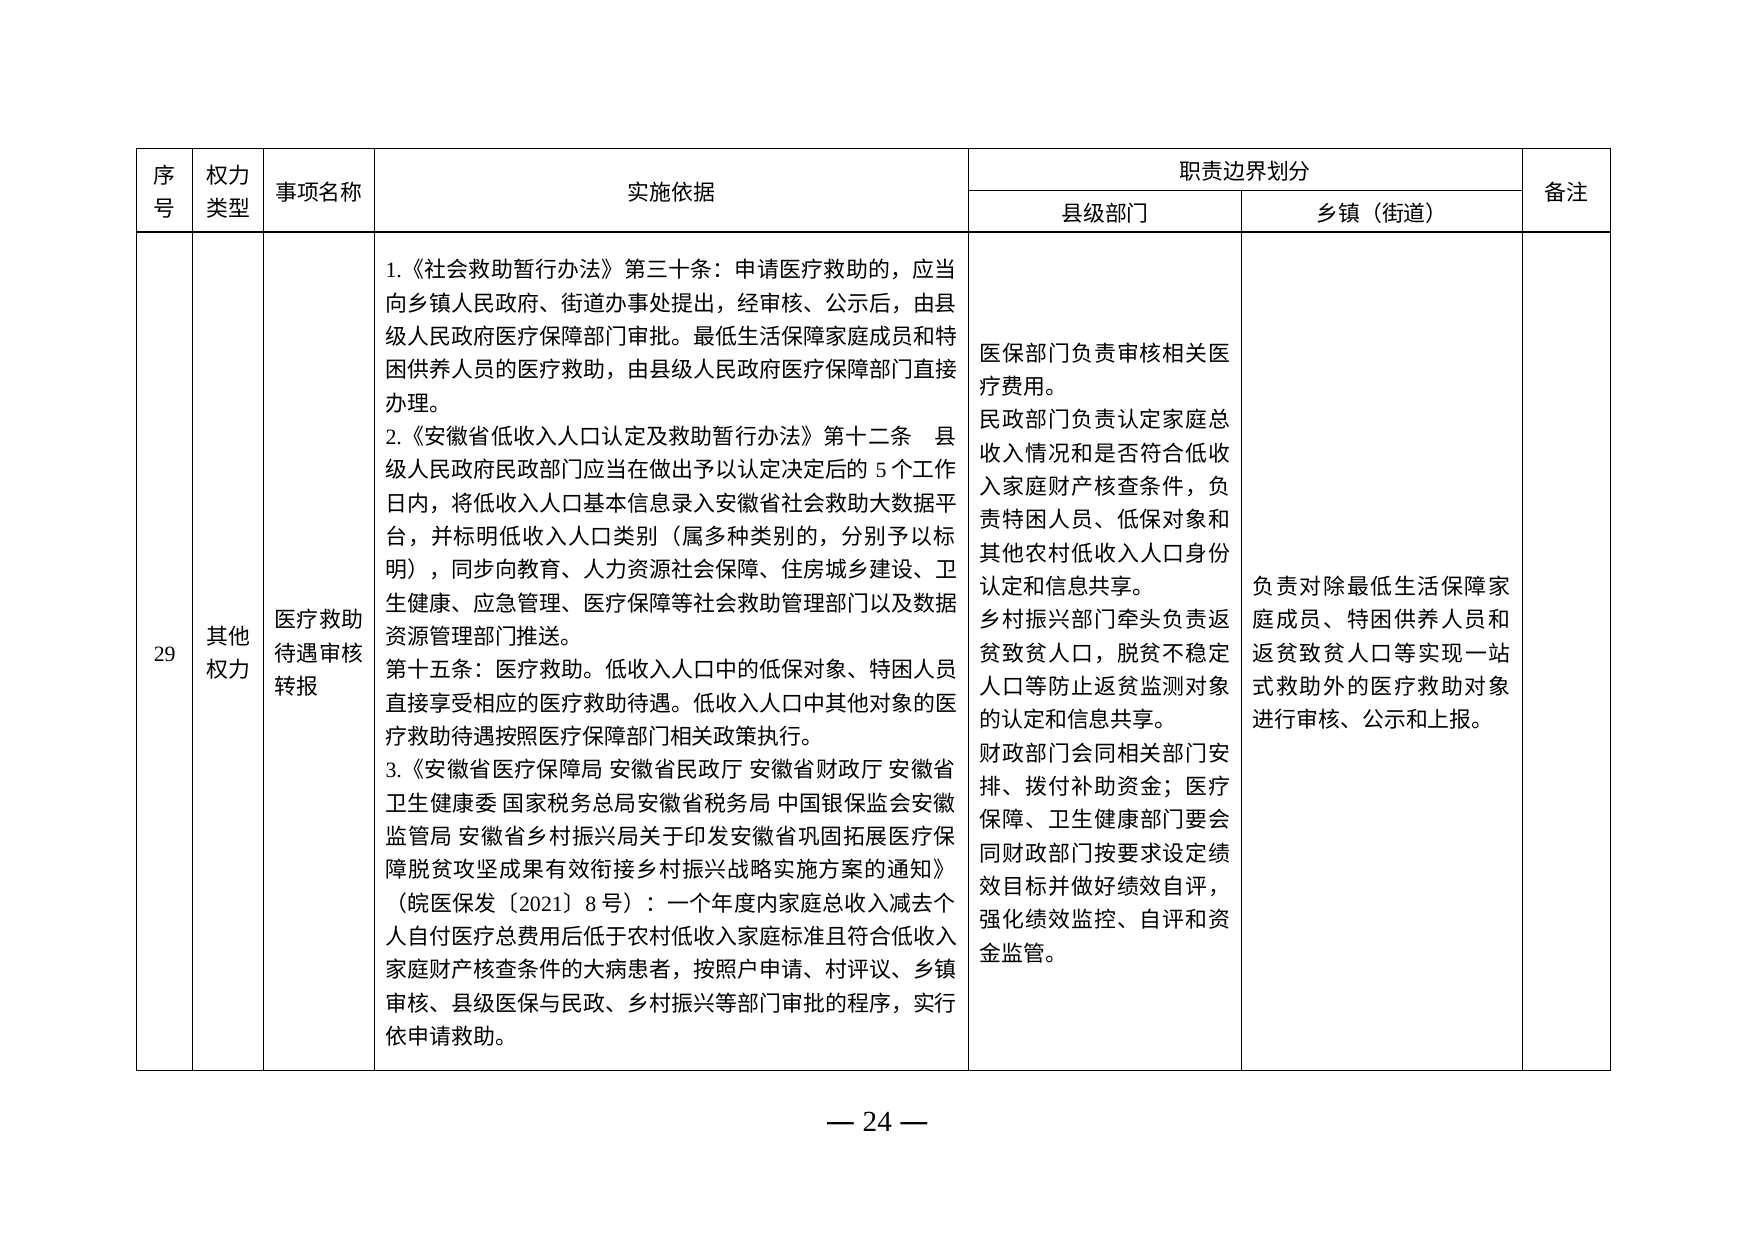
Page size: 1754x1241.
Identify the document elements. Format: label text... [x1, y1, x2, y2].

table_header 备注 [1523, 149, 1610, 231]
table_cell [1523, 233, 1610, 1070]
table_header 事项名称 [264, 149, 374, 231]
table_header 职责边界划分 [969, 149, 1522, 189]
table_cell 县级部门 [969, 191, 1241, 231]
table_header 权力 类型 [193, 149, 263, 231]
table_cell 1.《社会救助暂行办法》第三十条：申请医疗救助的，应当向乡镇人民政府、街道办事处提出，经审核、公示后，由县级人民政府医疗保障部门审批。最低生活保障家庭成员和特困供养人员的医疗救助，由县级人民政府医疗保障部门直接办理。 2.《安徽省低收入人口认定及救助暂行办法》第十二条 县级人民政府民政部门应当在做出予以认定决定后的5个工作日内，将低收入人口基本信息录入安徽省社会救助大数据平台，并标明低收入人口类别（属多种类别的，分别予以标明），同步向教育、人力资源社会保障、住房城乡建设、卫生健康、应急管理、医疗保障等社会救助管理部门以及数据资源管理部门推送。 第十五条：医疗救助。低收入人口中的低保对象、特困人员直接享受相应的医疗救助待遇。低收入人口中其他对象的医疗救助待遇按照医疗保障部门相关政策执行。 3.《安徽省医疗保障局 安徽省民政厅 安徽省财政厅 安徽省卫生健康委 国家税务总局安徽省税务局 中国银保监会安徽监管局 安徽省乡村振兴局关于印发安徽省巩固拓展医疗保障脱贫攻坚成果有效衔接乡村振兴战略实施方案的通知》（皖医保发〔2021〕8号）：一个年度内家庭总收入减去个人自付医疗总费用后低于农村低收入家庭标准且符合低收入家庭财产核查条件的大病患者，按照户申请、村评议、乡镇审核、县级医保与民政、乡村振兴等部门审批的程序，实行依申请救助。 [375, 233, 968, 1070]
table_header 序 号 [137, 149, 192, 231]
table_cell 医保部门负责审核相关医疗费用。 民政部门负责认定家庭总收入情况和是否符合低收入家庭财产核查条件，负责特困人员、低保对象和其他农村低收入人口身份认定和信息共享。 乡村振兴部门牵头负责返贫致贫人口，脱贫不稳定人口等防止返贫监测对象的认定和信息共享。 财政部门会同相关部门安排、拨付补助资金；医疗保障、卫生健康部门要会同财政部门按要求设定绩效目标并做好绩效自评，强化绩效监控、自评和资金监管。 [969, 233, 1241, 1070]
table_header 实施依据 [375, 149, 968, 231]
table_cell 29 [137, 233, 192, 1070]
table_cell 其他 权力 [193, 233, 263, 1070]
table_cell 医疗救助待遇审核转报 [264, 233, 374, 1070]
table_cell 负责对除最低生活保障家庭成员、特困供养人员和返贫致贫人口等实现一站式救助外的医疗救助对象进行审核、公示和上报。 [1242, 233, 1522, 1070]
table_cell 乡镇（街道） [1242, 191, 1522, 231]
